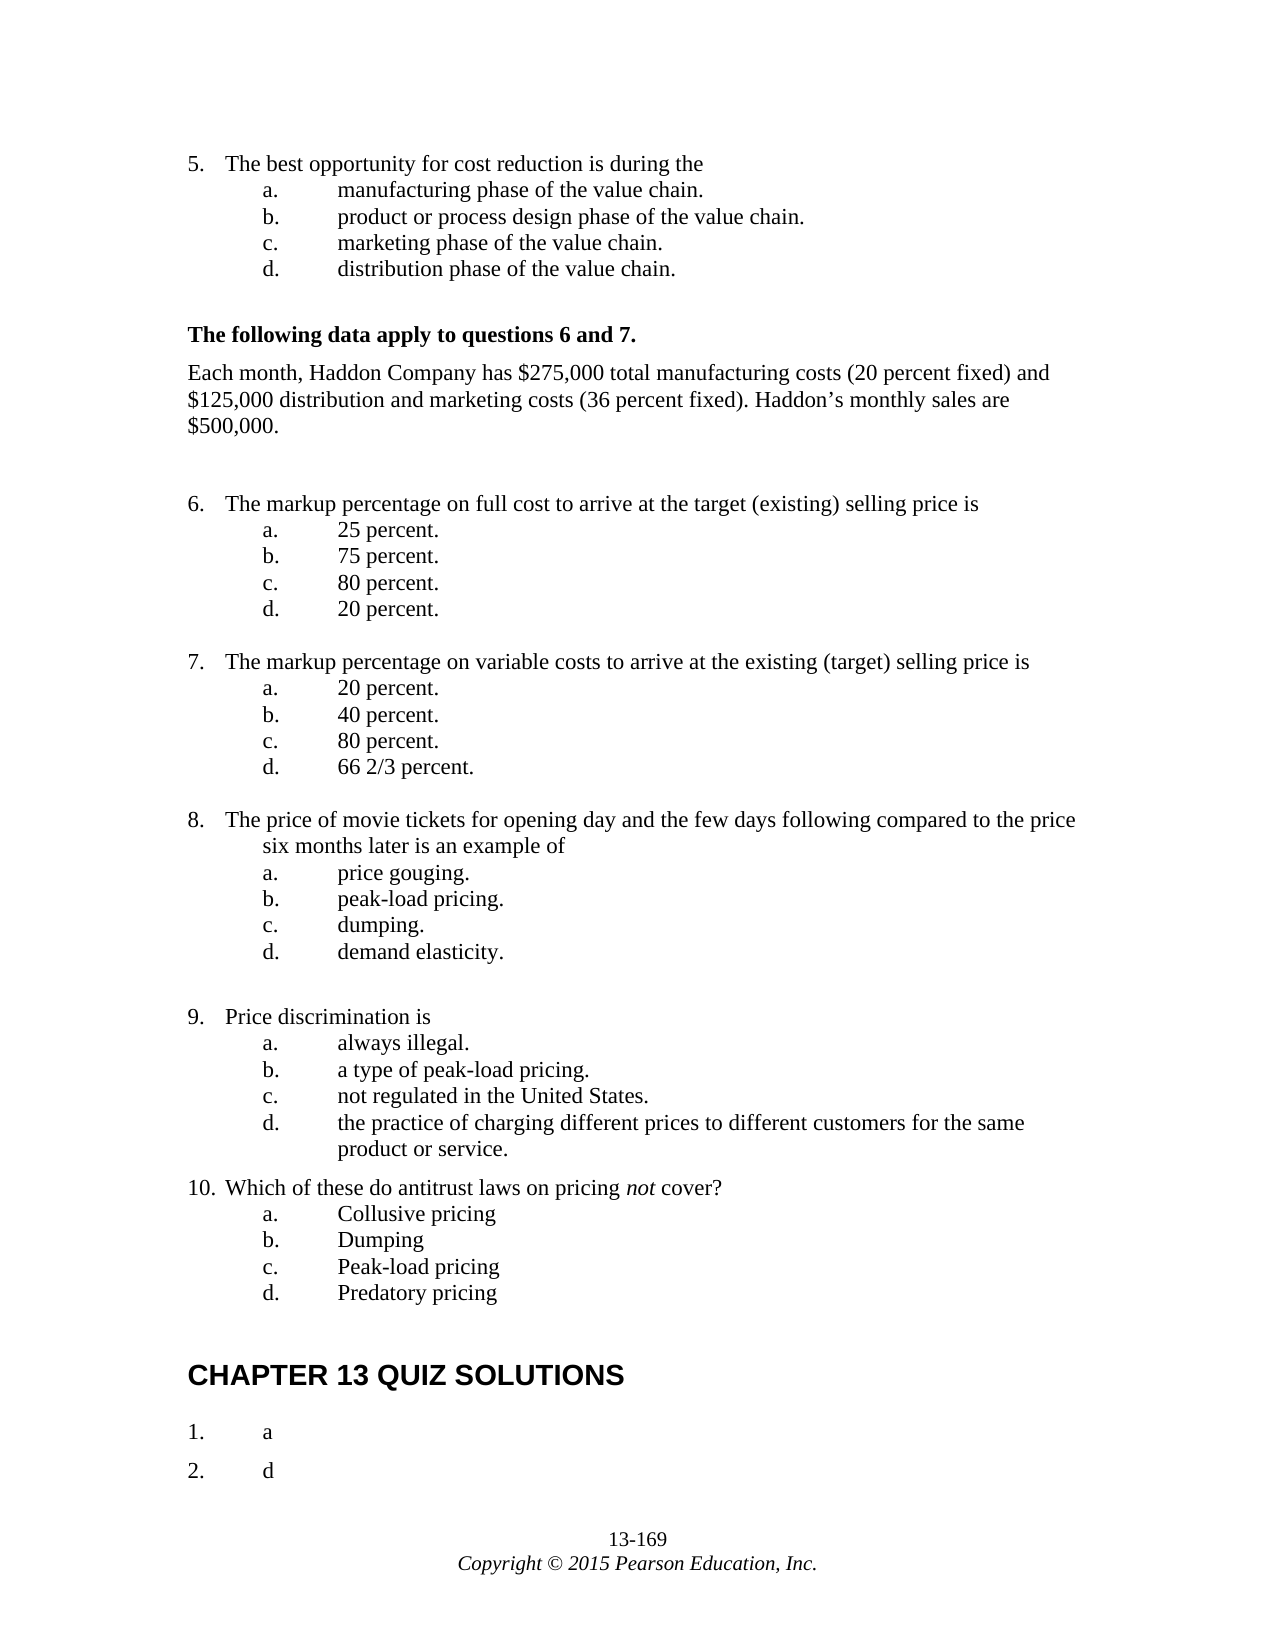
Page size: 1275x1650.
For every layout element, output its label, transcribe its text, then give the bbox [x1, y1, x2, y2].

list The markup percentage on variable costs to arrive at the existing (target) selling price is [187, 648, 1087, 674]
list The price of movie tickets for opening day and the few days following compared to the price six months later is an example of [187, 806, 1087, 859]
text b. 75 percent. [262, 543, 1087, 569]
list peak-load pricing. [262, 885, 1087, 912]
list Predatory pricing [262, 1279, 1087, 1306]
list always illegal. [262, 1029, 1087, 1056]
text a. 25 percent. [262, 516, 1087, 543]
list the practice of charging different prices to different customers for the same product or service. [262, 1108, 1087, 1161]
list marketing phase of the value chain. [262, 229, 1087, 255]
text c. 80 percent. [262, 727, 1087, 753]
text d. 20 percent. [262, 595, 1087, 622]
text c. 80 percent. [262, 569, 1087, 595]
text Each month, Haddon Company has $275,000 total manufacturing costs (20 percent fixed) and $125,000 distribution and marketing costs (36 percent fixed). Haddon’s monthly sales are $500,000. [187, 359, 1087, 438]
list Dumping [262, 1226, 1087, 1253]
list Which of these do antitrust laws on pricing not cover? [187, 1174, 1087, 1200]
list product or process design phase of the value chain. [262, 203, 1087, 229]
list Peak-load pricing [262, 1253, 1087, 1279]
list distribution phase of the value chain. [262, 255, 1087, 282]
list Collusive pricing [262, 1200, 1087, 1226]
list a type of peak-load pricing. [262, 1056, 1087, 1082]
list Price discrimination is [187, 1003, 1087, 1029]
text d. 66 2/3 percent. [262, 753, 1087, 780]
subtitle 1. a [187, 1418, 1087, 1444]
text a. 20 percent. [262, 674, 1087, 701]
list price gouging. [262, 859, 1087, 885]
text The following data apply to questions 6 and 7. [187, 321, 1087, 347]
list The markup percentage on full cost to arrive at the target (existing) selling price is [187, 490, 1087, 516]
list dumping. [262, 912, 1087, 938]
text CHAPTER 13 QUIZ SOLUTIONS [187, 1358, 1087, 1392]
list manufacturing phase of the value chain. [262, 176, 1087, 203]
list demand elasticity. [262, 938, 1087, 964]
subtitle 2. d [187, 1457, 1087, 1483]
list The best opportunity for cost reduction is during the [187, 150, 1087, 176]
text b. 40 percent. [262, 701, 1087, 727]
list not regulated in the United States. [262, 1082, 1087, 1108]
